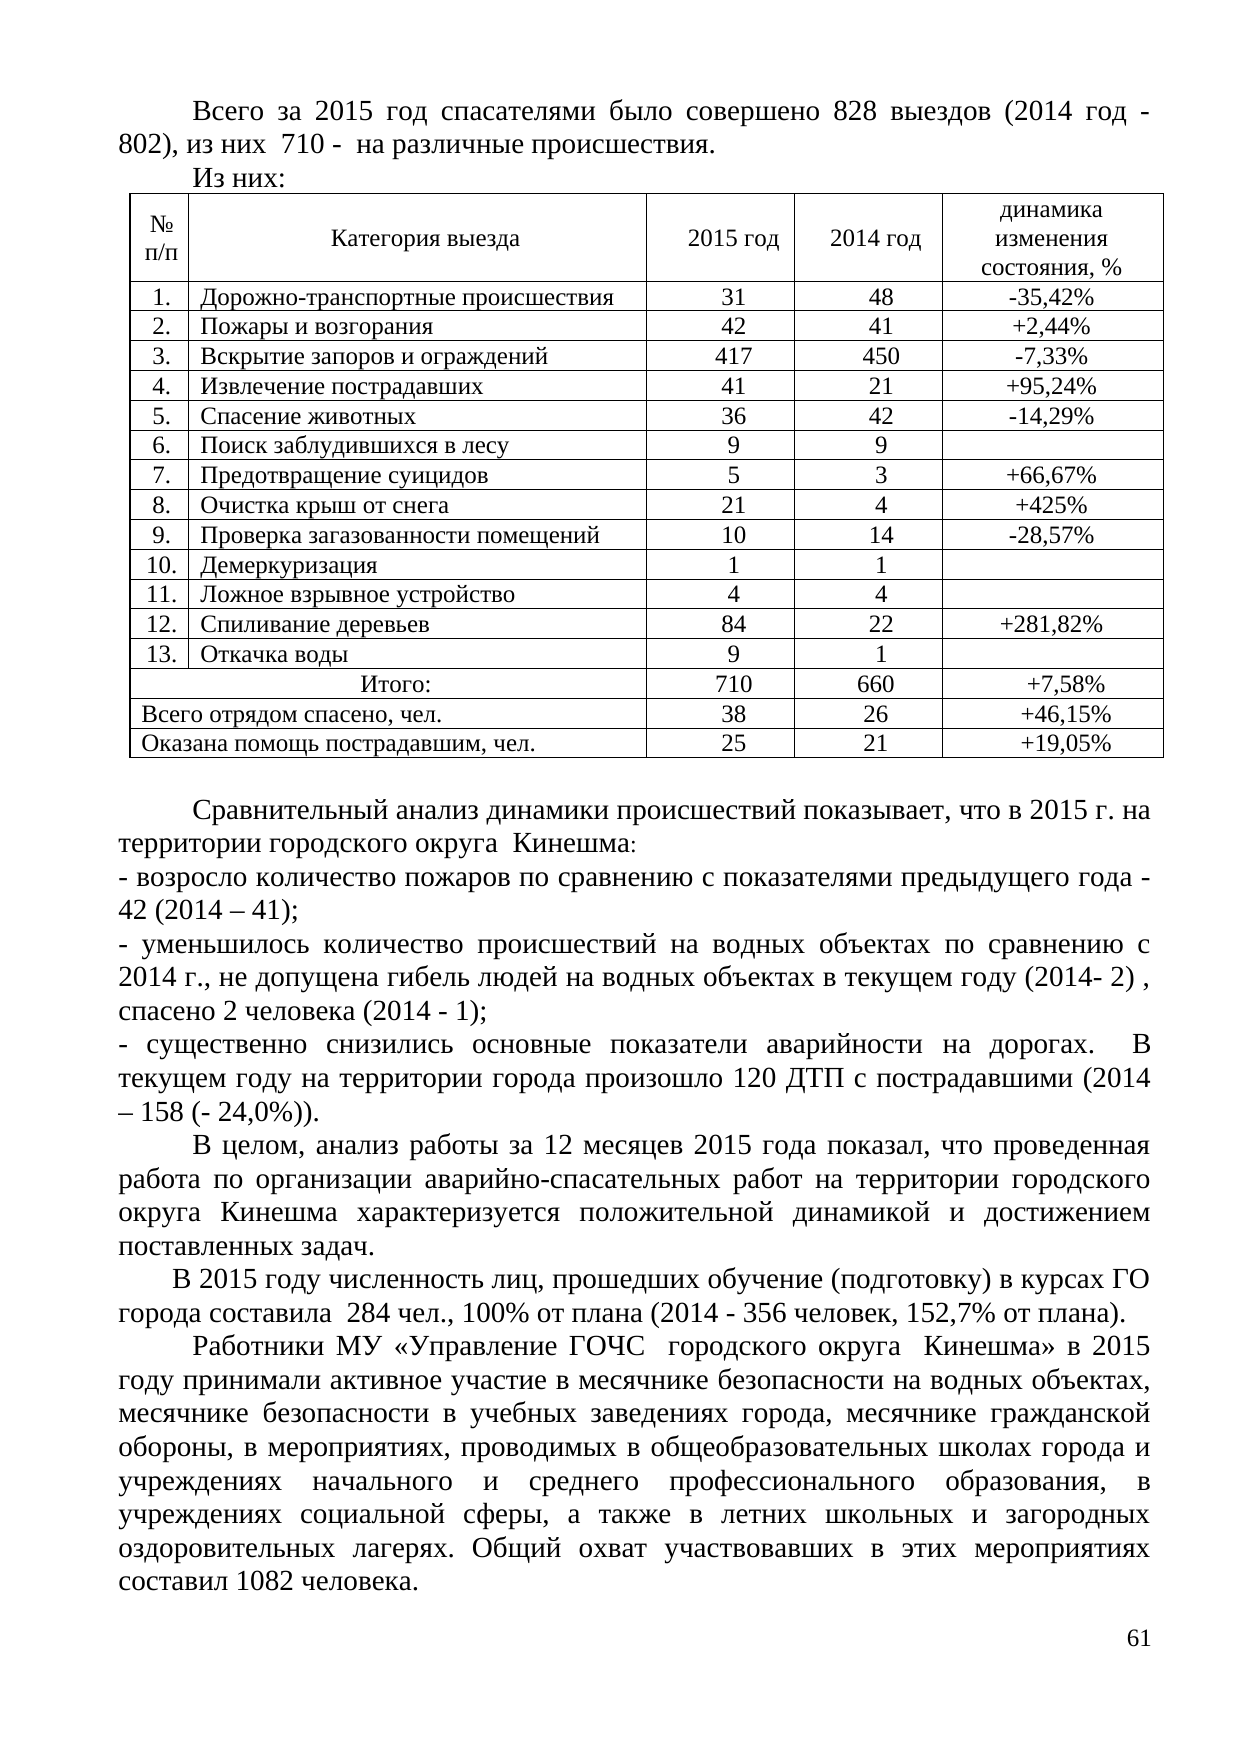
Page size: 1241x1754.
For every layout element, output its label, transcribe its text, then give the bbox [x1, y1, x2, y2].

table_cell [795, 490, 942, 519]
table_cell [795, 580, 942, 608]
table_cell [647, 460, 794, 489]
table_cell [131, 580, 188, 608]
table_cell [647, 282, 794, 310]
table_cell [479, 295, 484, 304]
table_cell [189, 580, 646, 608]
text - существенно снизились основные показатели аварийности на дорогах. В текущем году на территории города произошло 120 ДТП с пострадавшими (2014 – 158 (- 24,0%)). [118, 1027, 1152, 1127]
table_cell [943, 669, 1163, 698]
text Из них: [118, 160, 1152, 193]
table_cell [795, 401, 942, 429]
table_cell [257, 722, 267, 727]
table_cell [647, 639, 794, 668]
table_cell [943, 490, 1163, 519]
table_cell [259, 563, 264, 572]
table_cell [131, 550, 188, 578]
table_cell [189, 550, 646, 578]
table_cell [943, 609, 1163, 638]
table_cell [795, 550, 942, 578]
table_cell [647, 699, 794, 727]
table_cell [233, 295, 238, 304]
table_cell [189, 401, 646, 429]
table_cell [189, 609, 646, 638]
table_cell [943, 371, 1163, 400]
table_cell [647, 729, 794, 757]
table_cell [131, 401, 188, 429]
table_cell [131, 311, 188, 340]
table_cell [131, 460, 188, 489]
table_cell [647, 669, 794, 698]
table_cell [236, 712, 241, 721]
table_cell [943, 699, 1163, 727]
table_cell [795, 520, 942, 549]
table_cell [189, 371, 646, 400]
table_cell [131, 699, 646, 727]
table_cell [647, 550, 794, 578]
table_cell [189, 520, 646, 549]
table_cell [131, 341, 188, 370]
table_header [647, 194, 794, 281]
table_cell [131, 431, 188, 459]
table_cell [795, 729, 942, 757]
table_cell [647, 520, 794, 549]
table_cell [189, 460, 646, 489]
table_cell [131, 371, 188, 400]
text Сравнительный анализ динамики происшествий показывает, что в . на территории городского округа Кинешма: [118, 792, 1152, 859]
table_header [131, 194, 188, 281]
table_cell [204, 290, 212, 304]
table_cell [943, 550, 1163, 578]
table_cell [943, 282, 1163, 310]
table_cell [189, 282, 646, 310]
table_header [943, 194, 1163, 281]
text Всего за 2015 год спасателями было совершено 828 выездов (2014 год - 802), из них 710 - на различные происшествия. [118, 93, 1152, 160]
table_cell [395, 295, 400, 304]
text - возросло количество пожаров по сравнению с показателями предыдущего года - 42 (2014 – 41); [118, 859, 1152, 926]
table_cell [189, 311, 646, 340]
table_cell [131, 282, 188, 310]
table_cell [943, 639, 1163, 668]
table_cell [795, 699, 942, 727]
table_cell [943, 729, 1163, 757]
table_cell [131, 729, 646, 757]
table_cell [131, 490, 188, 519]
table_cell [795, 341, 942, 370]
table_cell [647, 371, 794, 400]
text Работники МУ «Управление ГОЧС городского округа Кинешма» в 2015 году принимали активное участие в месячнике безопасности на водных объектах, месячнике безопасности в учебных заведениях города, месячнике гражданской обороны, в мероприятиях, проводимых в общеобразовательных школах города и учреждениях начального и среднего профессионального образования, в учреждениях социальной сферы, а также в летних школьных и загородных оздоровительных лагерях. Общий охват участвовавших в этих мероприятиях составил 1082 человека. [118, 1328, 1152, 1597]
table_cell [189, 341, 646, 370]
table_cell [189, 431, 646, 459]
text - уменьшилось количество происшествий на водных объектах по сравнению с ., не допущена гибель людей на водных объектах в текущем году (2014- 2) , спасено 2 человека (2014 - 1); [118, 926, 1152, 1027]
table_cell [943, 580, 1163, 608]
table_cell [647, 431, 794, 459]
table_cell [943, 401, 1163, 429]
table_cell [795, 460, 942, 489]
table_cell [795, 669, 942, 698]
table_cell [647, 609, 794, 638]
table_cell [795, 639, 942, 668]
text В целом, анализ работы за 12 месяцев 2015 года показал, что проведенная работа по организации аварийно-спасательных работ на территории городского округа Кинешма характеризуется положительной динамикой и достижением поставленных задач. [118, 1127, 1152, 1261]
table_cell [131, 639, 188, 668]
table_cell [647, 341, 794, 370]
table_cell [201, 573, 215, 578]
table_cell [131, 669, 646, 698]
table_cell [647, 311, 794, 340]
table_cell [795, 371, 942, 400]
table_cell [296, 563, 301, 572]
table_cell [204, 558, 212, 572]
text В 2015 году численность лиц, прошедших обучение (подготовку) в курсах ГО города составила 284 чел., 100% от плана (2014 - 356 человек, 152,7% от плана). [118, 1261, 1152, 1328]
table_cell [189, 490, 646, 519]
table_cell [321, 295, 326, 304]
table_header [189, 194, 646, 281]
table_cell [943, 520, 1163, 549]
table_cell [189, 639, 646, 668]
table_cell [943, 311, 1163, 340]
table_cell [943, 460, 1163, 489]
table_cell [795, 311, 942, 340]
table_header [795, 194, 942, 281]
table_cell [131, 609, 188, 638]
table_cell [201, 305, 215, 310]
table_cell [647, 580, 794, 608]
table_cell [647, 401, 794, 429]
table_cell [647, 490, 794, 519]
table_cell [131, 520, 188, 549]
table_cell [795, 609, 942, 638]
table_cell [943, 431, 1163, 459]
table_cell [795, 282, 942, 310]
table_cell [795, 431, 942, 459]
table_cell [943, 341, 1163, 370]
